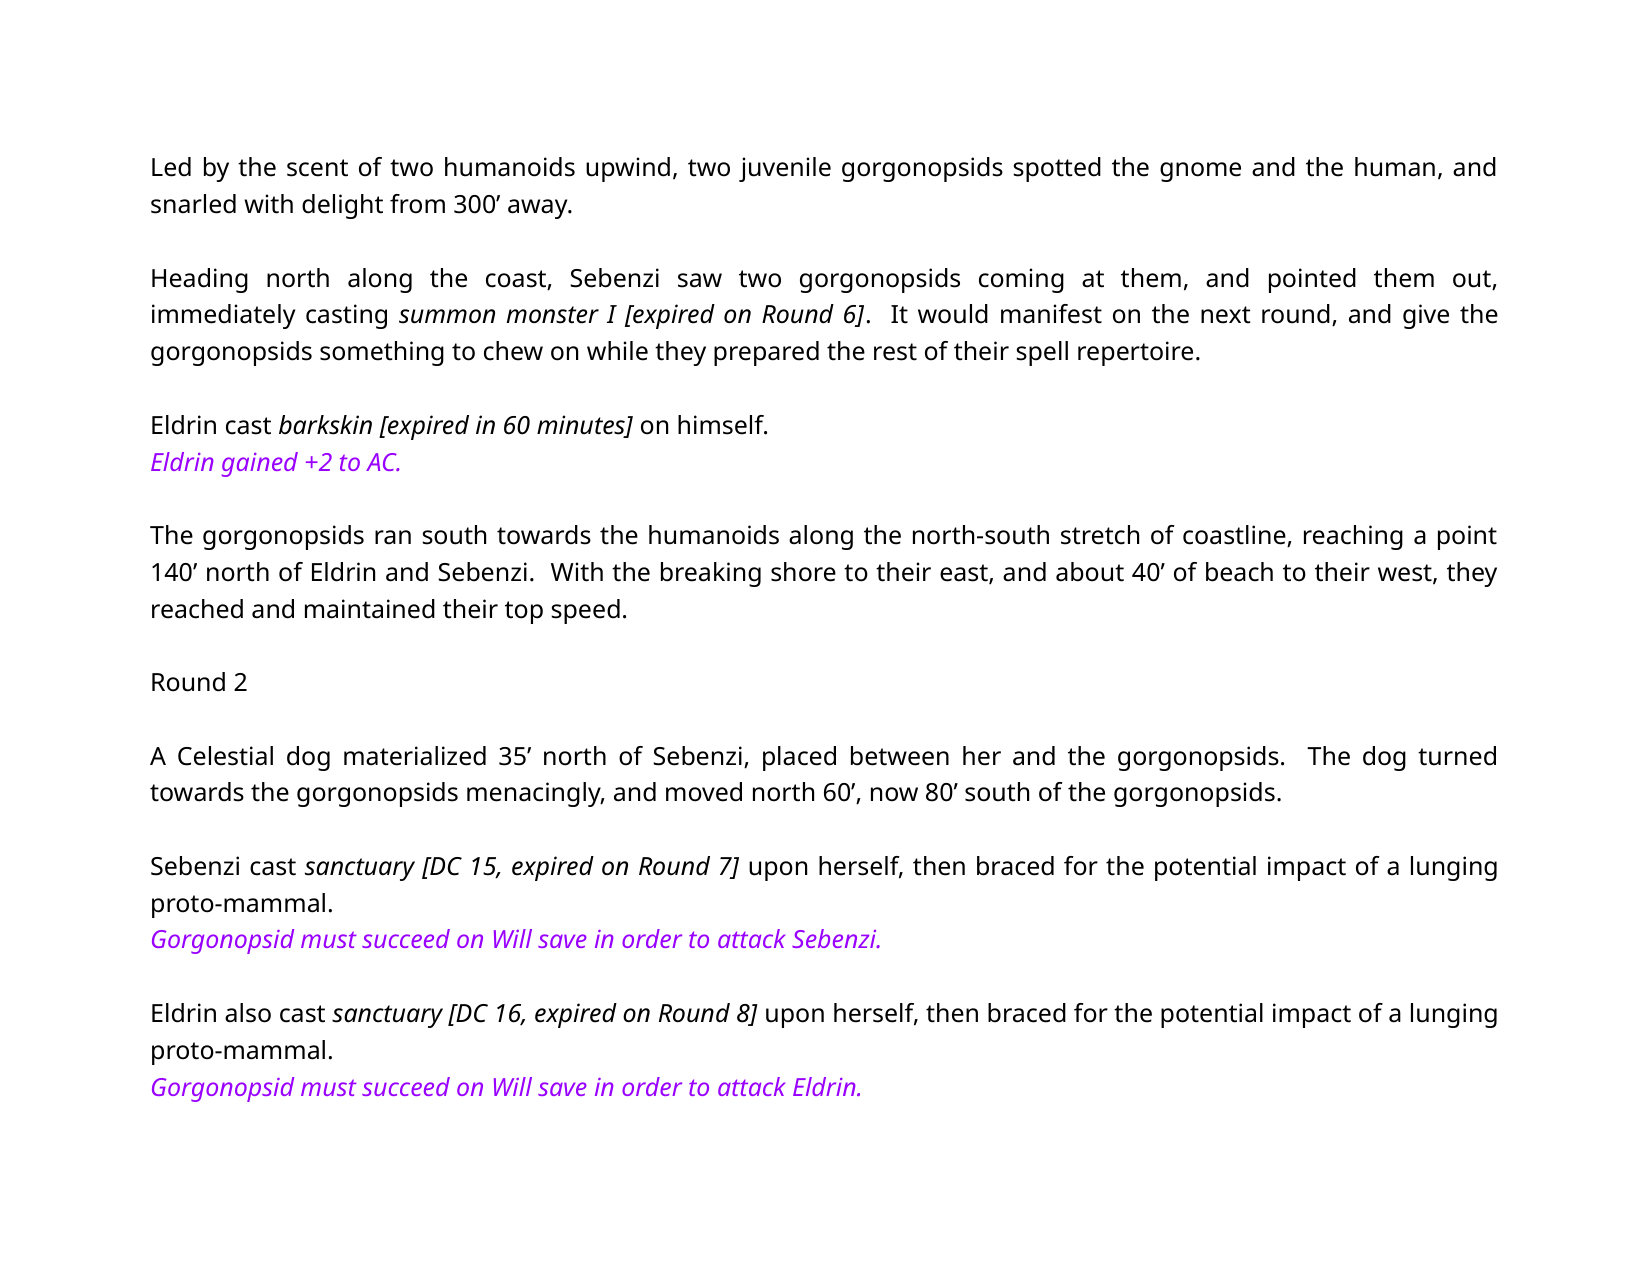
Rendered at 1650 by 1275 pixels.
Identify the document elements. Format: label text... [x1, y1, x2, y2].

text Eldrin cast barkskin [expired in 60 minutes] on himself. [150, 407, 1500, 441]
text Gorgonopsid must succeed on Will save in order to attack Sebenzi. [150, 922, 1500, 956]
text Eldrin gained +2 to AC. [150, 444, 1500, 478]
text Led by the scent of two humanoids upwind, two juvenile gorgonopsids spotted the gnome and the human, and snarled with delight from 300’ away. [150, 150, 1500, 221]
text A Celestial dog materialized 35’ north of Sebenzi, placed between her and the gorgonopsids. The dog turned towards the gorgonopsids menacingly, and moved north 60’, now 80’ south of the gorgonopsids. [150, 738, 1500, 809]
text Sebenzi cast sanctuary [DC 15, expired on Round 7] upon herself, then braced for the potential impact of a lunging proto-mammal. [150, 849, 1500, 919]
text The gorgonopsids ran south towards the humanoids along the north-south stretch of coastline, reaching a point 140’ north of Eldrin and Sebenzi. With the breaking shore to their east, and about 40’ of beach to their west, they reached and maintained their top speed. [150, 518, 1500, 625]
text Gorgonopsid must succeed on Will save in order to attack Eldrin. [150, 1069, 1500, 1103]
text Round 2 [150, 665, 1500, 699]
text Eldrin also cast sanctuary [DC 16, expired on Round 8] upon herself, then braced for the potential impact of a lunging proto-mammal. [150, 996, 1500, 1067]
text Heading north along the coast, Sebenzi saw two gorgonopsids coming at them, and pointed them out, immediately casting summon monster I [expired on Round 6]. It would manifest on the next round, and give the gorgonopsids something to chew on while they prepared the rest of their spell repertoire. [150, 260, 1500, 368]
